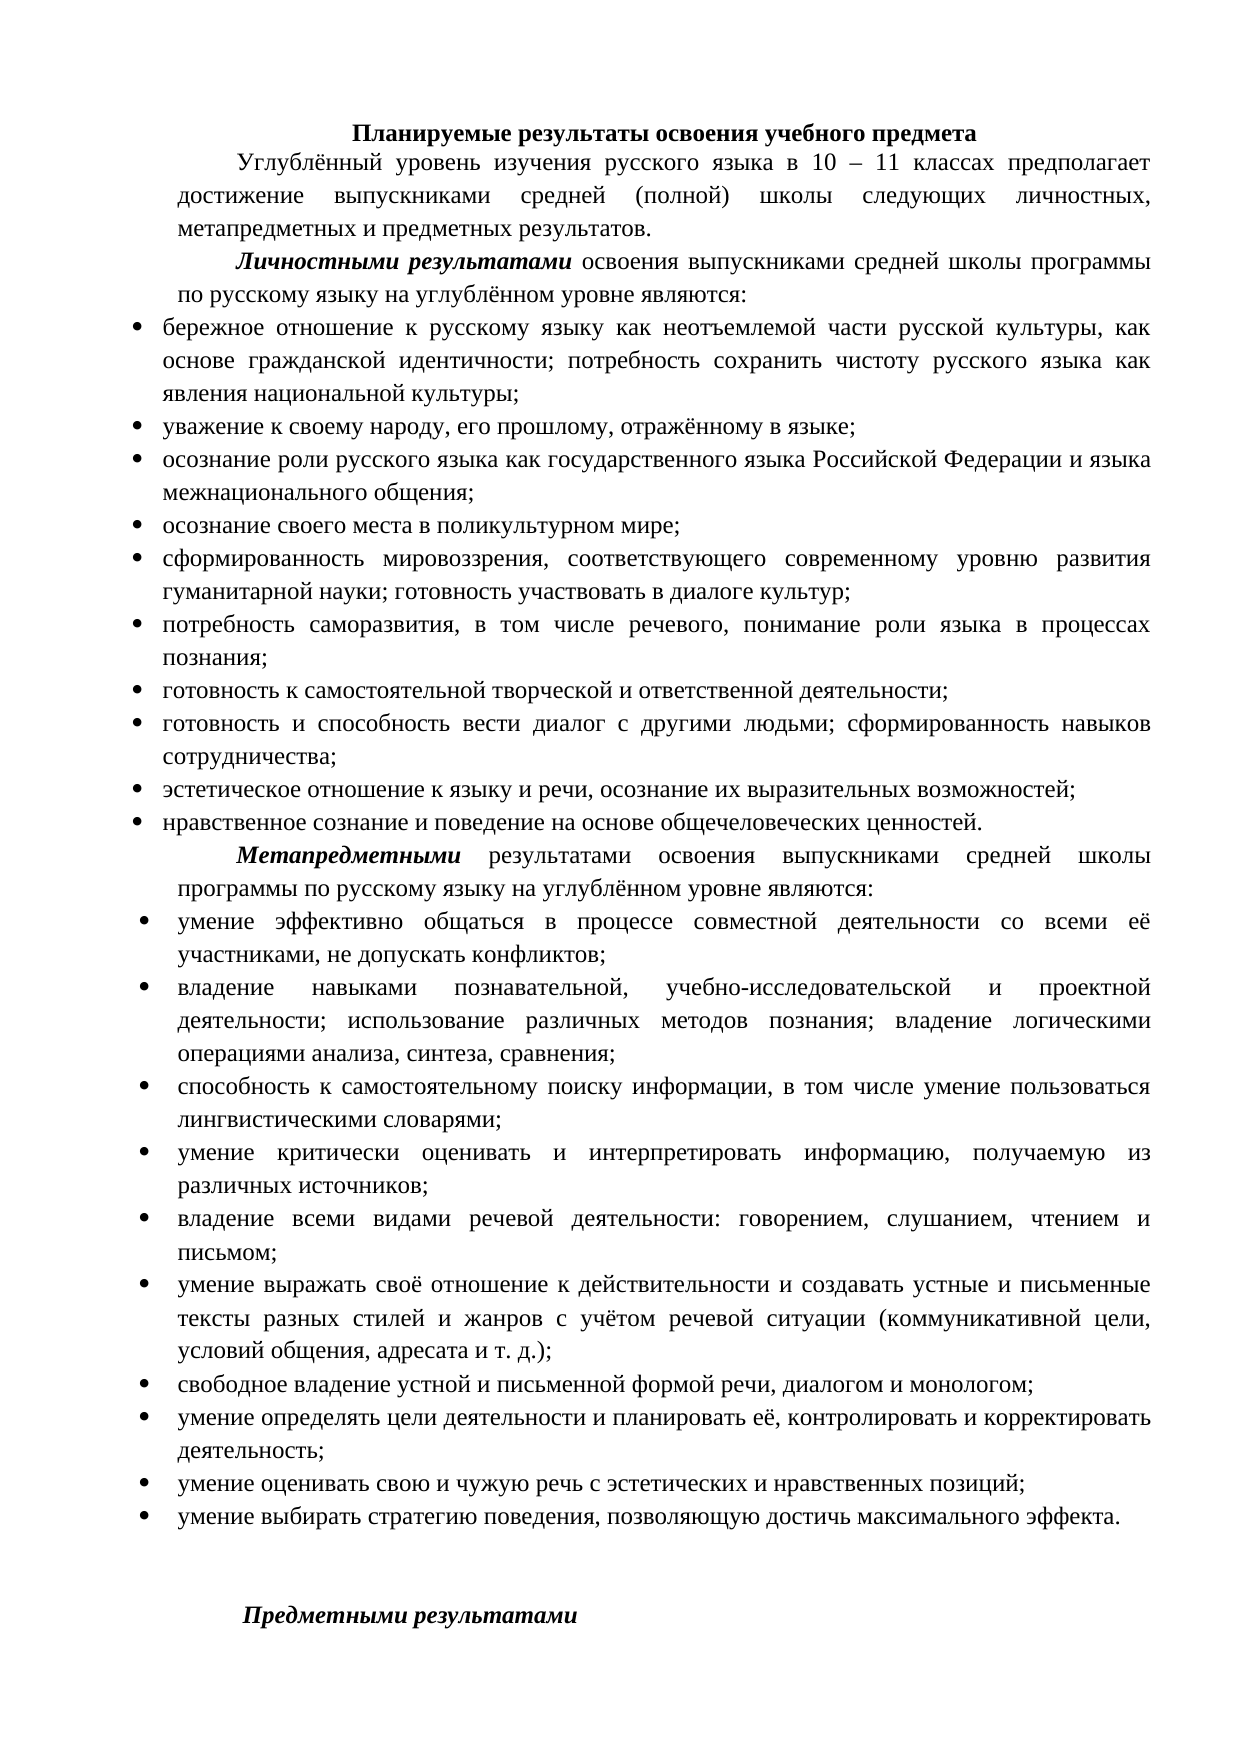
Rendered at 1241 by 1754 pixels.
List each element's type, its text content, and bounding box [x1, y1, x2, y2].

list умение оценивать свою и чужую речь с эстетических и нравственных позиций; [140, 1468, 1152, 1496]
list владение навыками познавательной, учебно-исследовательской и проектной деятельности; использование различных методов познания; владение логическими операциями анализа, синтеза, сравнения; [140, 972, 1152, 1067]
list сформированность мировоззрения, соответствующего современному уровню развития гуманитарной науки; готовность участвовать в диалоге культур; [133, 543, 1152, 605]
list умение выбирать стратегию поведения, позволяющую достичь максимального эффекта. [140, 1501, 1152, 1529]
list готовность к самостоятельной творческой и ответственной деятельности; [133, 675, 1152, 704]
list умение определять цели деятельности и планировать её, контролировать и корректировать деятельность; [140, 1402, 1152, 1463]
list умение выражать своё отношение к действительности и создавать устные и письменные тексты разных стилей и жанров с учётом речевой ситуации (коммуникативной цели, условий общения, адресата и т. д.); [140, 1269, 1152, 1364]
list осознание своего места в поликультурном мире; [133, 510, 1152, 539]
list владение всеми видами речевой деятельности: говорением, слушанием, чтением и письмом; [140, 1203, 1152, 1265]
list бережное отношение к русскому языку как неотъемлемой части русской культуры, как основе гражданской идентичности; потребность сохранить чистоту русского языка как явления национальной культуры; [133, 312, 1152, 407]
list свободное владение устной и письменной формой речи, диалогом и монологом; [140, 1369, 1152, 1397]
list готовность и способность вести диалог с другими людьми; сформированность навыков сотрудничества; [133, 708, 1152, 770]
list умение критически оценивать и интерпретировать информацию, получаемую из различных источников; [140, 1137, 1152, 1199]
list умение эффективно общаться в процессе совместной деятельности со всеми её участниками, не допускать конфликтов; [140, 906, 1152, 968]
list способность к самостоятельному поиску информации, в том числе умение пользоваться лингвистическими словарями; [140, 1071, 1152, 1133]
text Планируемые результаты освоения учебного предмета [177, 118, 1152, 147]
list осознание роли русского языка как государственного языка Российской Федерации и языка межнационального общения; [133, 444, 1152, 506]
list потребность саморазвития, в том числе речевого, понимание роли языка в процессах познания; [133, 609, 1152, 671]
text Личностными результатами освоения выпускниками средней школы программы по русскому языку на углублённом уровне являются: [177, 246, 1152, 308]
text Предметными результатами [177, 1600, 1152, 1628]
text Углублённый уровень изучения русского языка в 10 – 11 классах предполагает достижение выпускниками средней (полной) школы следующих личностных, метапредметных и предметных результатов. [177, 147, 1152, 242]
list эстетическое отношение к языку и речи, осознание их выразительных возможностей; [133, 774, 1152, 803]
list нравственное сознание и поведение на основе общечеловеческих ценностей. [133, 807, 1152, 836]
text Метапредметными результатами освоения выпускниками средней школы программы по русскому языку на углублённом уровне являются: [177, 840, 1152, 902]
list уважение к своему народу, его прошлому, отражённому в языке; [133, 411, 1152, 440]
